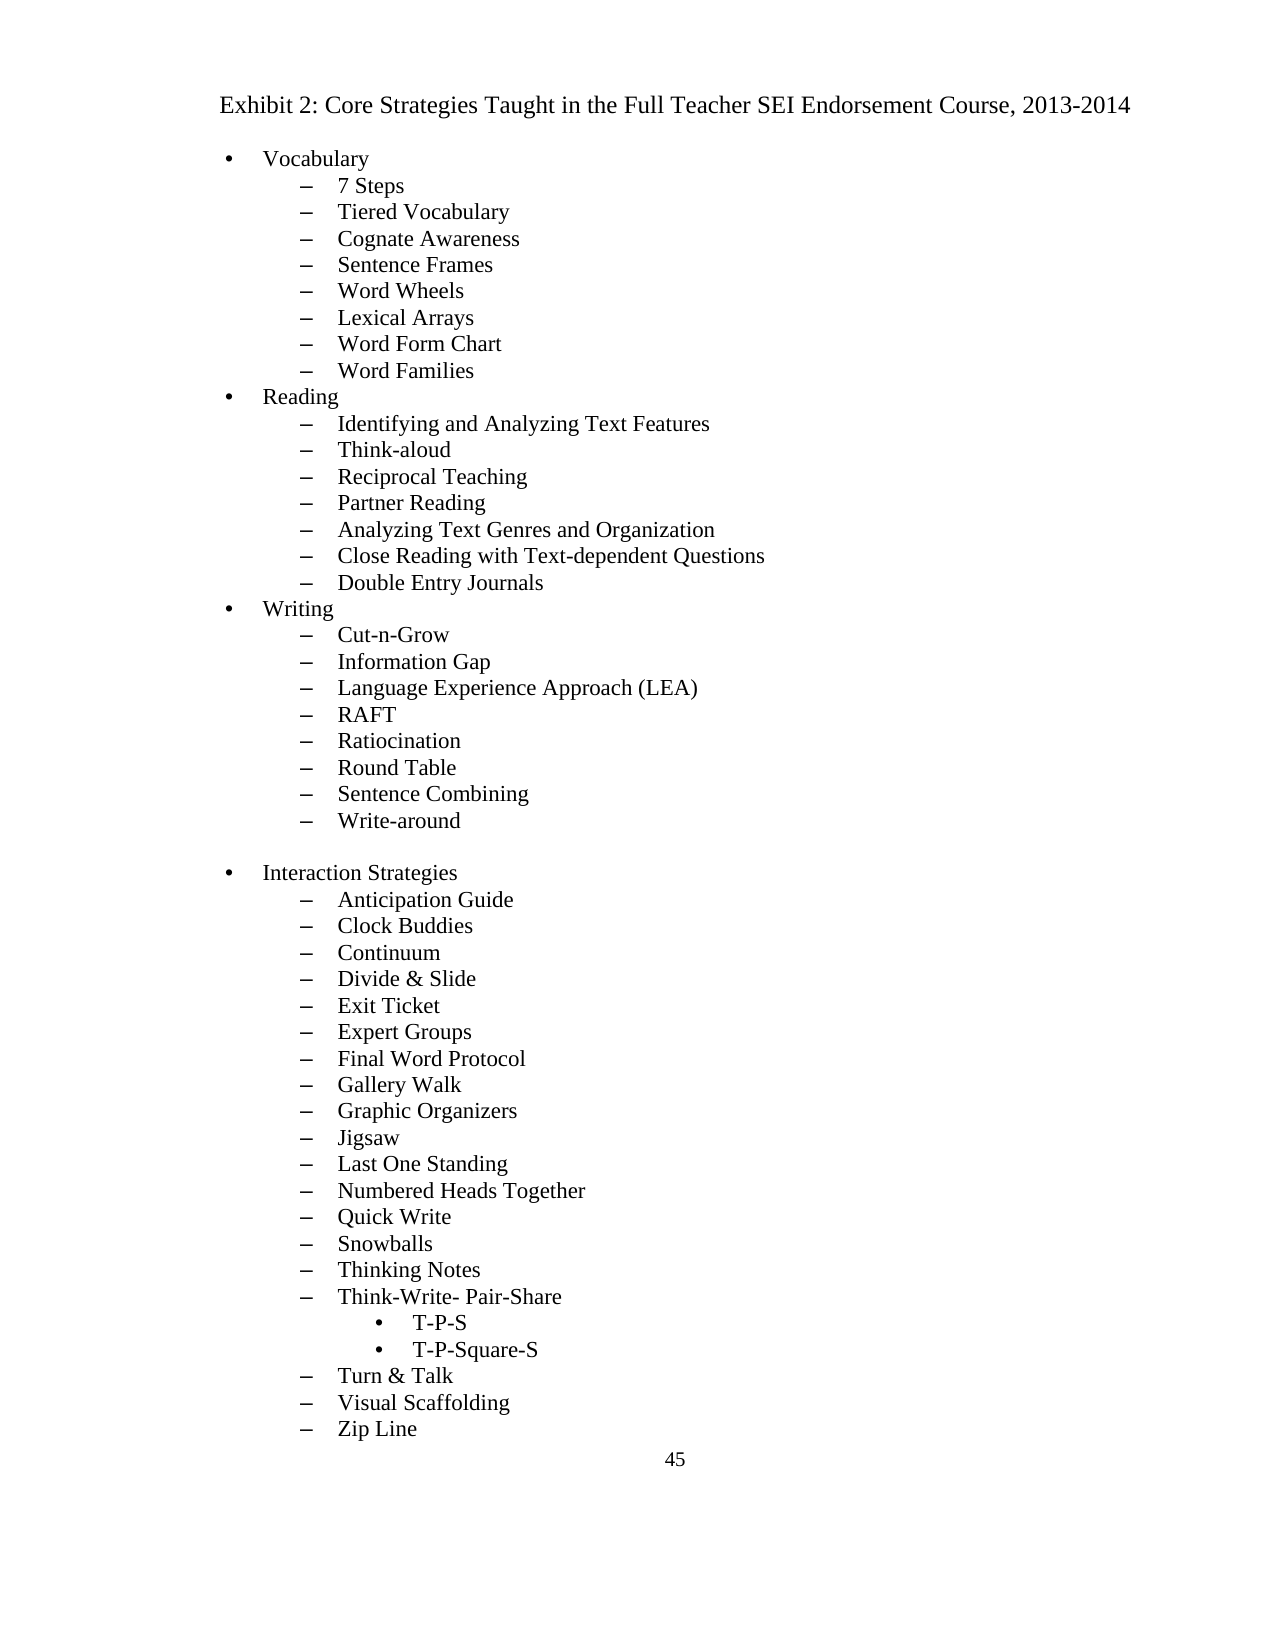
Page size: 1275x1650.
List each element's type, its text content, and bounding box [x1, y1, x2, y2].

list Quick Write [300, 1203, 1162, 1230]
list 7 Steps [300, 172, 1162, 198]
list Writing [225, 595, 1162, 621]
list Thinking Notes [300, 1256, 1162, 1283]
list Jigsaw [300, 1124, 1162, 1150]
list Close Reading with Text-dependent Questions [300, 542, 1162, 568]
list Continuum [300, 939, 1162, 965]
list Write-around [300, 807, 1162, 833]
list Analyzing Text Genres and Organization [300, 516, 1162, 542]
list Turn & Talk [300, 1362, 1162, 1388]
list T-P-Square-S [375, 1336, 1162, 1362]
list Visual Scaffolding [300, 1388, 1162, 1415]
list Final Word Protocol [300, 1044, 1162, 1071]
list Last One Standing [300, 1150, 1162, 1177]
list Sentence Combining [300, 780, 1162, 807]
list Zip Line [300, 1415, 1162, 1441]
list Word Wheels [300, 277, 1162, 304]
list RAFT [300, 701, 1162, 727]
list Language Experience Approach (LEA) [300, 674, 1162, 701]
list Think-aloud [300, 436, 1162, 463]
list Identifying and Analyzing Text Features [300, 410, 1162, 436]
list Exit Ticket [300, 992, 1162, 1018]
list Partner Reading [300, 489, 1162, 516]
list Vocabulary [225, 145, 1162, 172]
list Lexical Arrays [300, 304, 1162, 330]
list Anticipation Guide [300, 886, 1162, 912]
list Tiered Vocabulary [300, 198, 1162, 224]
list Snowballs [300, 1230, 1162, 1256]
list Cut-n-Grow [300, 621, 1162, 648]
list Word Form Chart [300, 330, 1162, 357]
list Round Table [300, 754, 1162, 780]
list T-P-S [375, 1309, 1162, 1336]
list Word Families [300, 357, 1162, 383]
list Reciprocal Teaching [300, 463, 1162, 489]
list Information Gap [300, 648, 1162, 674]
list Sentence Frames [300, 251, 1162, 277]
list Reading [225, 383, 1162, 410]
list Ratiocination [300, 727, 1162, 754]
list Interaction Strategies [225, 859, 1162, 886]
list Double Entry Journals [300, 568, 1162, 595]
list Think-Write- Pair-Share [300, 1283, 1162, 1309]
list Graphic Organizers [300, 1097, 1162, 1124]
list Cognate Awareness [300, 224, 1162, 251]
list Numbered Heads Together [300, 1177, 1162, 1203]
text Exhibit 2: Core Strategies Taught in the Full Teacher SEI Endorsement Course, 2013-2014 [187, 90, 1162, 119]
list Gallery Walk [300, 1071, 1162, 1097]
list Expert Groups [300, 1018, 1162, 1044]
list Clock Buddies [300, 912, 1162, 939]
list Divide & Slide [300, 965, 1162, 992]
